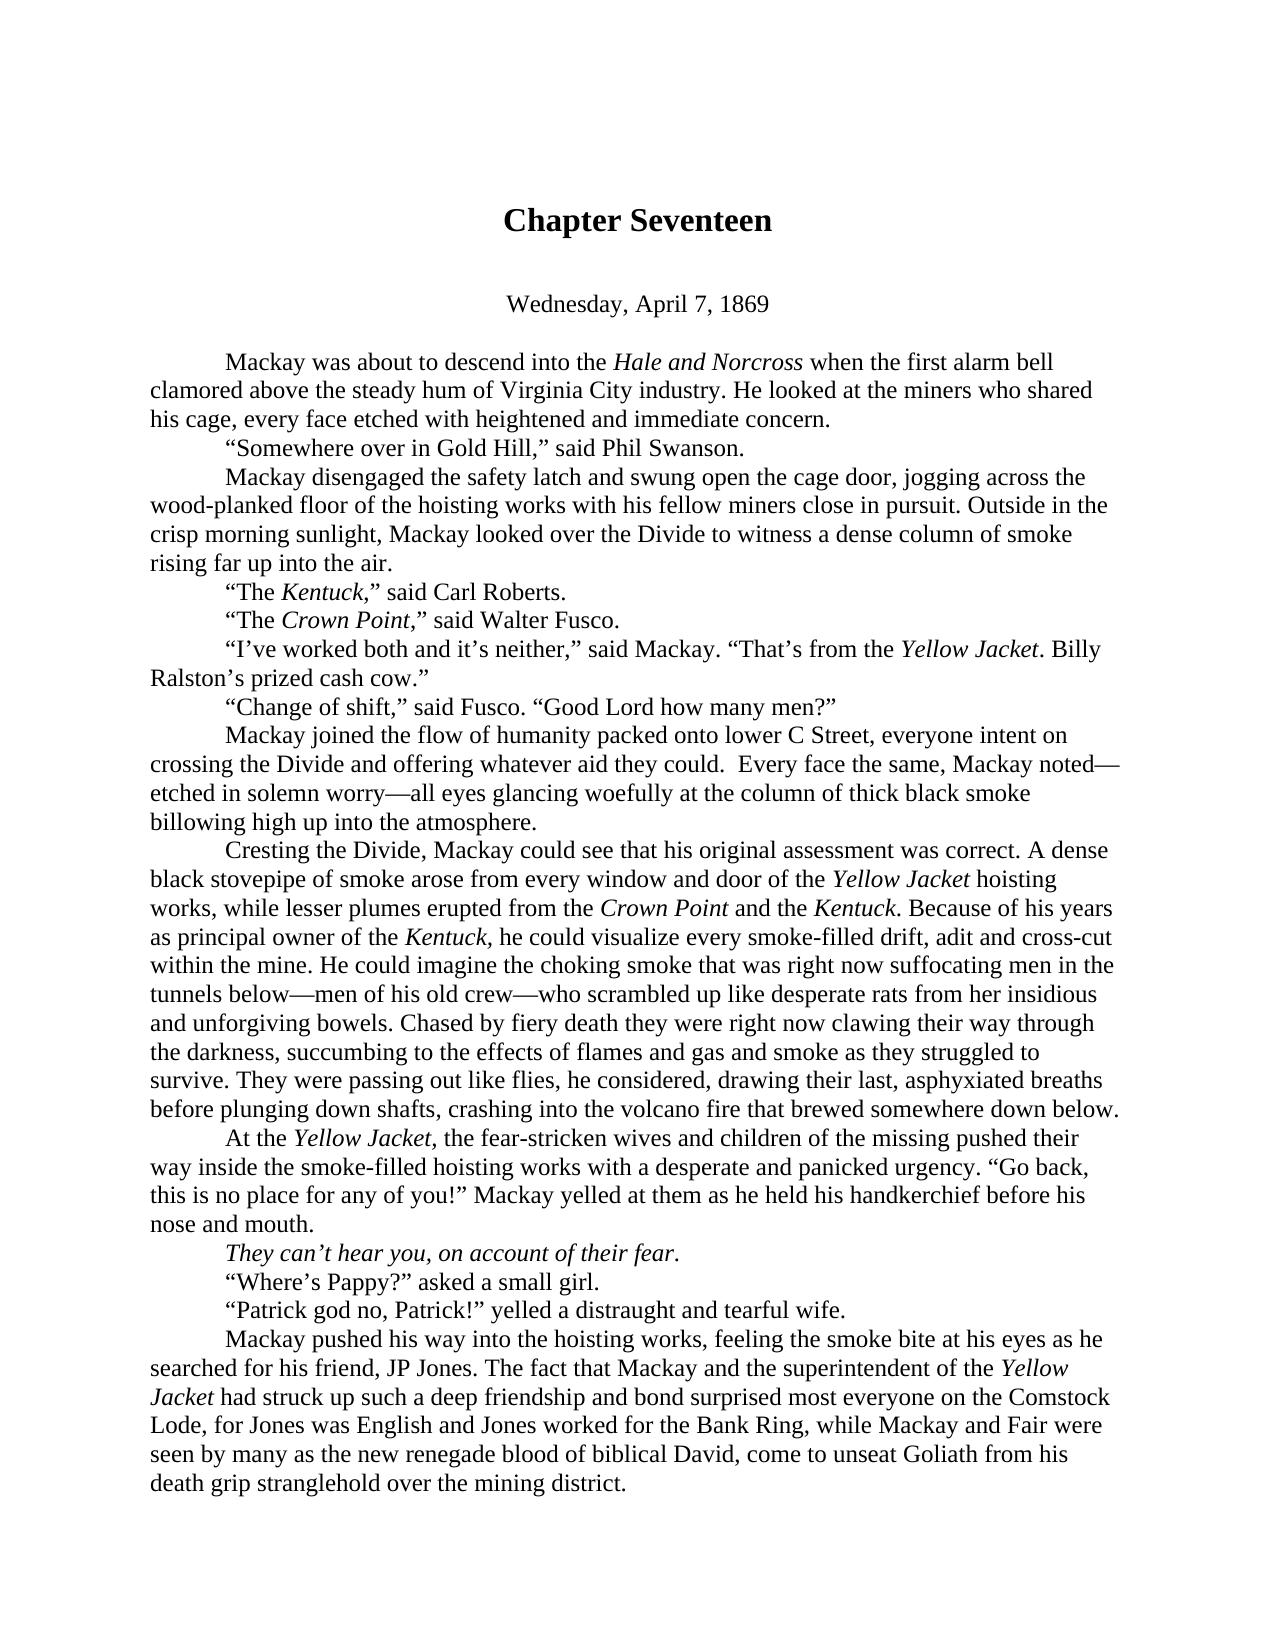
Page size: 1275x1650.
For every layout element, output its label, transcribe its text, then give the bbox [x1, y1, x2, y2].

text “Somewhere over in Gold Hill,” said Phil Swanson. [150, 433, 1125, 462]
text They can’t hear you, on account of their fear. [150, 1238, 1125, 1267]
subtitle Chapter Seventeen [150, 200, 1125, 238]
text Mackay was about to descend into the Hale and Norcross when the first alarm bell clamored above the steady hum of Virginia City industry. He looked at the miners who shared his cage, every face etched with heightened and immediate concern. [150, 347, 1125, 433]
text “Where’s Pappy?” asked a small girl. [150, 1267, 1125, 1295]
text Cresting the Divide, Mackay could see that his original assessment was correct. A dense black stovepipe of smoke arose from every window and door of the Yellow Jacket hoisting works, while lesser plumes erupted from the Crown Point and the Kentuck. Because of his years as principal owner of the Kentuck, he could visualize every smoke-filled drift, adit and cross-cut within the mine. He could imagine the choking smoke that was right now suffocating men in the tunnels below—men of his old crew—who scrambled up like desperate rats from her insidious and unforgiving bowels. Chased by fiery death they were right now clawing their way through the darkness, succumbing to the effects of flames and gas and smoke as they struggled to survive. They were passing out like flies, he considered, drawing their last, asphyxiated breaths before plunging down shafts, crashing into the volcano fire that brewed somewhere down below. [150, 835, 1125, 1123]
text Wednesday, April 7, 1869 [150, 289, 1125, 318]
text “The Crown Point,” said Walter Fusco. [150, 605, 1125, 634]
text “Patrick god no, Patrick!” yelled a distraught and tearful wife. [150, 1295, 1125, 1324]
text Mackay joined the flow of humanity packed onto lower C Street, everyone intent on crossing the Divide and offering whatever aid they could. Every face the same, Mackay noted—etched in solemn worry—all eyes glancing woefully at the column of thick black smoke billowing high up into the atmosphere. [150, 720, 1125, 835]
text “The Kentuck,” said Carl Roberts. [150, 577, 1125, 605]
text “I’ve worked both and it’s neither,” said Mackay. “That’s from the Yellow Jacket. Billy Ralston’s prized cash cow.” [150, 634, 1125, 692]
text Mackay disengaged the safety latch and swung open the cage door, jogging across the wood-planked floor of the hoisting works with his fellow miners close in pursuit. Outside in the crisp morning sunlight, Mackay looked over the Divide to witness a dense column of smoke rising far up into the air. [150, 462, 1125, 577]
text At the Yellow Jacket, the fear-stricken wives and children of the missing pushed their way inside the smoke-filled hoisting works with a desperate and panicked urgency. “Go back, this is no place for any of you!” Mackay yelled at them as he held his handkerchief before his nose and mouth. [150, 1123, 1125, 1238]
text “Change of shift,” said Fusco. “Good Lord how many men?” [150, 692, 1125, 720]
text Mackay pushed his way into the hoisting works, feeling the smoke bite at his eyes as he searched for his friend, JP Jones. The fact that Mackay and the superintendent of the Yellow Jacket had struck up such a deep friendship and bond surprised most everyone on the Comstock Lode, for Jones was English and Jones worked for the Bank Ring, while Mackay and Fair were seen by many as the new renegade blood of biblical David, come to unseat Goliath from his death grip stranglehold over the mining district. [150, 1324, 1125, 1497]
